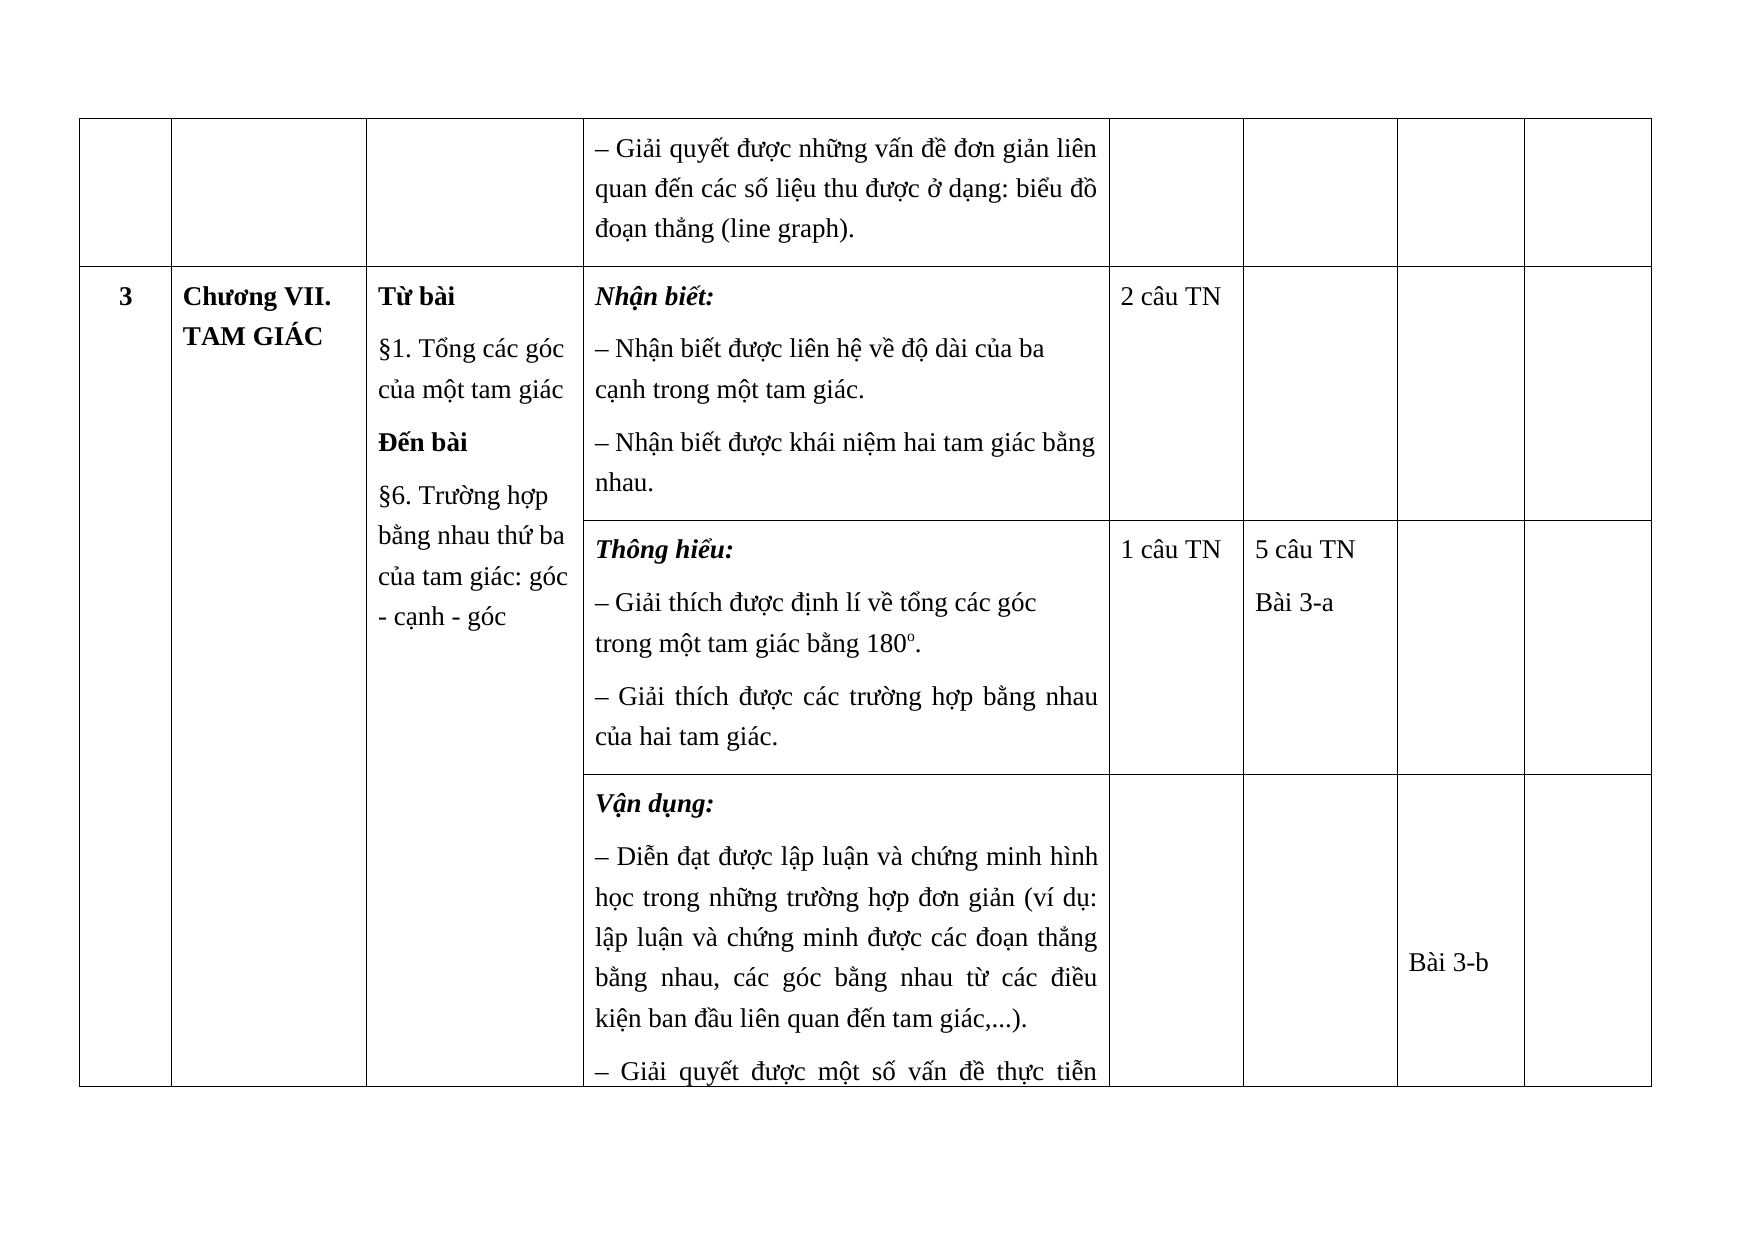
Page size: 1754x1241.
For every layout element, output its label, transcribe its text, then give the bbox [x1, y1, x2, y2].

table_cell [1525, 267, 1651, 520]
table_cell Thông hiểu: – Giải thích được định lí về tổng các góc trong một tam giác bằng 180o. – Giải thích được các trường hợp bằng nhau của hai tam giác. [584, 521, 1109, 774]
table_cell [1525, 119, 1651, 266]
table_cell Từ bài §1. Tổng các góc của một tam giác Đến bài §6. Trường hợp bằng nhau thứ ba của tam giác: góc - cạnh - góc [367, 267, 583, 1086]
table_cell [1398, 521, 1524, 774]
table_cell 1 câu TN [1110, 521, 1243, 774]
table_cell 2 câu TN [1110, 267, 1243, 520]
table_cell [1525, 775, 1651, 1086]
table_cell [1110, 775, 1243, 1086]
table_cell Bài 3-b [1398, 775, 1524, 1086]
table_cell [584, 119, 1109, 266]
table_cell [1398, 267, 1524, 520]
table_cell [1525, 521, 1651, 774]
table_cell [584, 775, 1109, 1086]
table_cell [1244, 775, 1397, 1086]
table_cell 5 câu TN Bài 3-a [1244, 521, 1397, 774]
table_cell 3 [80, 267, 171, 1086]
table_cell Nhận biết: – Nhận biết được liên hệ về độ dài của ba cạnh trong một tam giác. – Nhận biết được khái niệm hai tam giác bằng nhau. [584, 267, 1109, 520]
table_cell Chương VII. TAM GIÁC [172, 267, 366, 1086]
table_cell [1110, 119, 1243, 266]
table_cell [1244, 119, 1397, 266]
table_cell [1398, 119, 1524, 266]
table_cell [1244, 267, 1397, 520]
